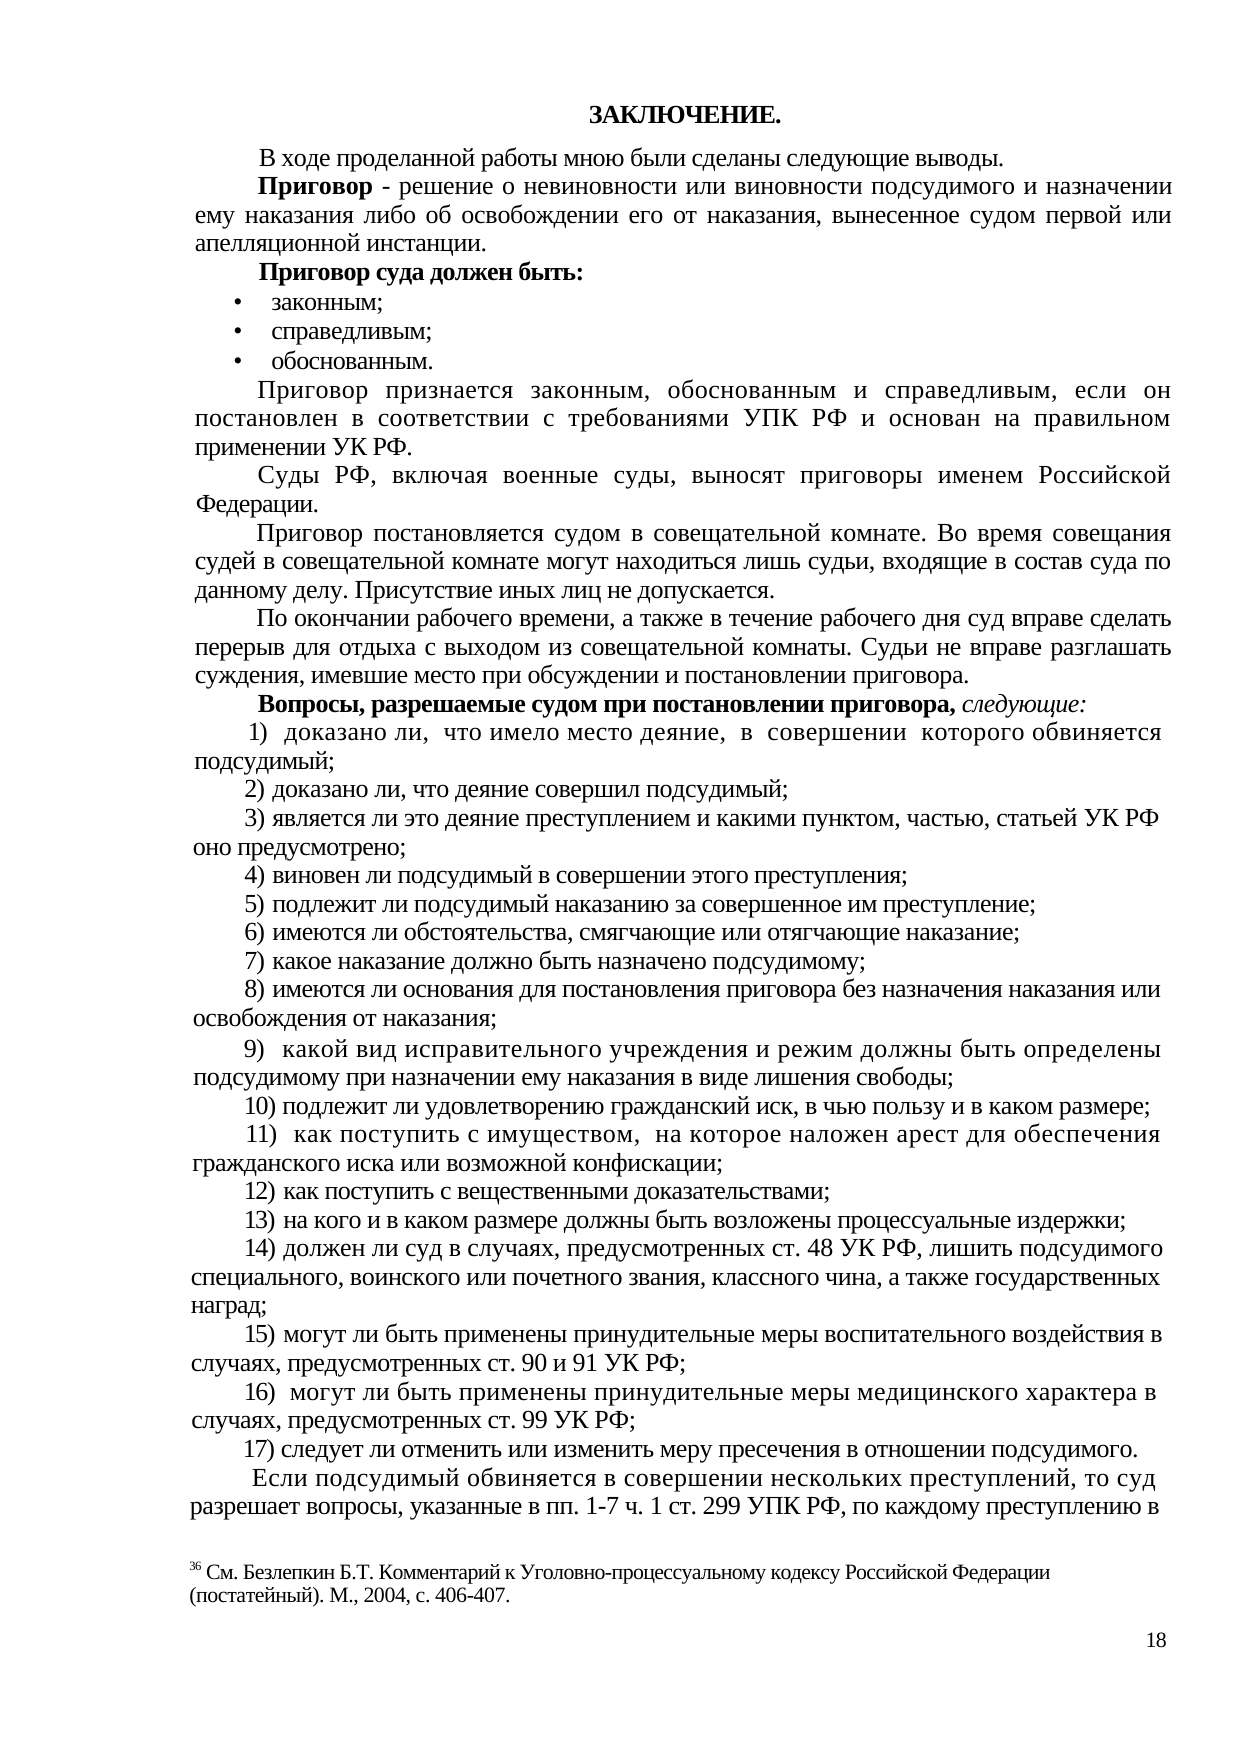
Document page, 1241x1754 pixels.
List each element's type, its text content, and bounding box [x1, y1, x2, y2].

text В ходе проделанной работы мною были сделаны следующие выводы. [258, 143, 1173, 172]
list обоснованным. [233, 347, 1173, 375]
list какой вид исправительного учреждения и режим должны быть определены подсудимому при назначении ему наказания в виде лишения свободы; [193, 1034, 1173, 1091]
text Приговор признается законным, обоснованным и справедливым, если он постановлен в соответствии с требованиями УПК РФ и основан на правильном применении УК РФ. [194, 375, 1173, 461]
list могут ли быть применены принудительные меры воспитательного воздействия в случаях, предусмотренных ст. 90 и 91 УК РФ; [191, 1320, 1173, 1377]
list доказано ли, что деяние совершил подсудимый; [244, 775, 1173, 803]
text 11) как поступить с имуществом, на которое наложен арест для обеспечения гражданского иска или возможной конфискации; [192, 1120, 1173, 1177]
text 17) следует ли отменить или изменить меру пресечения в отношении подсудимого. Если подсудимый обвиняется в совершении нескольких преступлений, то суд [243, 1435, 1173, 1492]
text Приговор постановляется судом в совещательной комнате. Во время совещания судей в совещательной комнате могут находиться лишь судьи, входящие в состав суда по данному делу. Присутствие иных лиц не допускается. [194, 518, 1172, 604]
list должен ли суд в случаях, предусмотренных ст. 48 УК РФ, лишить подсудимого специального, воинского или почетного звания, классного чина, а также государственных наград; [191, 1234, 1173, 1320]
text Суды РФ, включая военные суды, выносят приговоры именем Российской Федерации. [196, 461, 1172, 518]
text 36 См. Безлепкин Б.Т. Комментарий к Уголовно-процессуальному кодексу Российской Федерации (постатейный). М., 2004, с. 406-407. [189, 1561, 1085, 1608]
list является ли это деяние преступлением и какими пунктом, частью, статьей УК РФ оно предусмотрено; [193, 803, 1173, 861]
list справедливым; [233, 317, 1173, 345]
text ЗАКЛЮЧЕНИЕ. [198, 99, 1173, 129]
text 16) могут ли быть применены принудительные меры медицинского характера в случаях, предусмотренных ст. 99 УК РФ; [191, 1377, 1173, 1434]
list имеются ли обстоятельства, смягчающие или отягчающие наказание; [244, 918, 1173, 946]
list подлежит ли подсудимый наказанию за совершенное им преступление; [244, 889, 1173, 918]
list виновен ли подсудимый в совершении этого преступления; [244, 861, 1173, 889]
text Приговор - решение о невиновности или виновности подсудимого и назначении ему наказания либо об освобождении его от наказания, вынесенное судом первой или апелляционной инстанции. [194, 172, 1173, 257]
list имеются ли основания для постановления приговора без назначения наказания или освобождения от наказания; [193, 975, 1173, 1032]
text По окончании рабочего времени, а также в течение рабочего дня суд вправе сделать перерыв для отдыха с выходом из совещательной комнаты. Судьи не вправе разглашать суждения, имевшие место при обсуждении и постановлении приговора. [194, 604, 1172, 689]
list как поступить с вещественными доказательствами; [243, 1177, 1173, 1206]
list законным; [233, 287, 1173, 316]
text 1) доказано ли, что имело место деяние, в совершении которого обвиняется подсудимый; [194, 718, 1173, 775]
text Приговор суда должен быть: [258, 257, 1173, 286]
text Вопросы, разрешаемые судом при постановлении приговора, следующие: [258, 689, 1173, 718]
list на кого и в каком размере должны быть возложены процессуальные издержки; [243, 1206, 1173, 1234]
text 18 [189, 1627, 1167, 1652]
list подлежит ли удовлетворению гражданский иск, в чью пользу и в каком размере; [243, 1091, 1173, 1120]
list какое наказание должно быть назначено подсудимому; [244, 946, 1173, 975]
text разрешает вопросы, указанные в пп. 1-7 ч. 1 ст. 299 УПК РФ, по каждому преступлению в [189, 1492, 1173, 1521]
